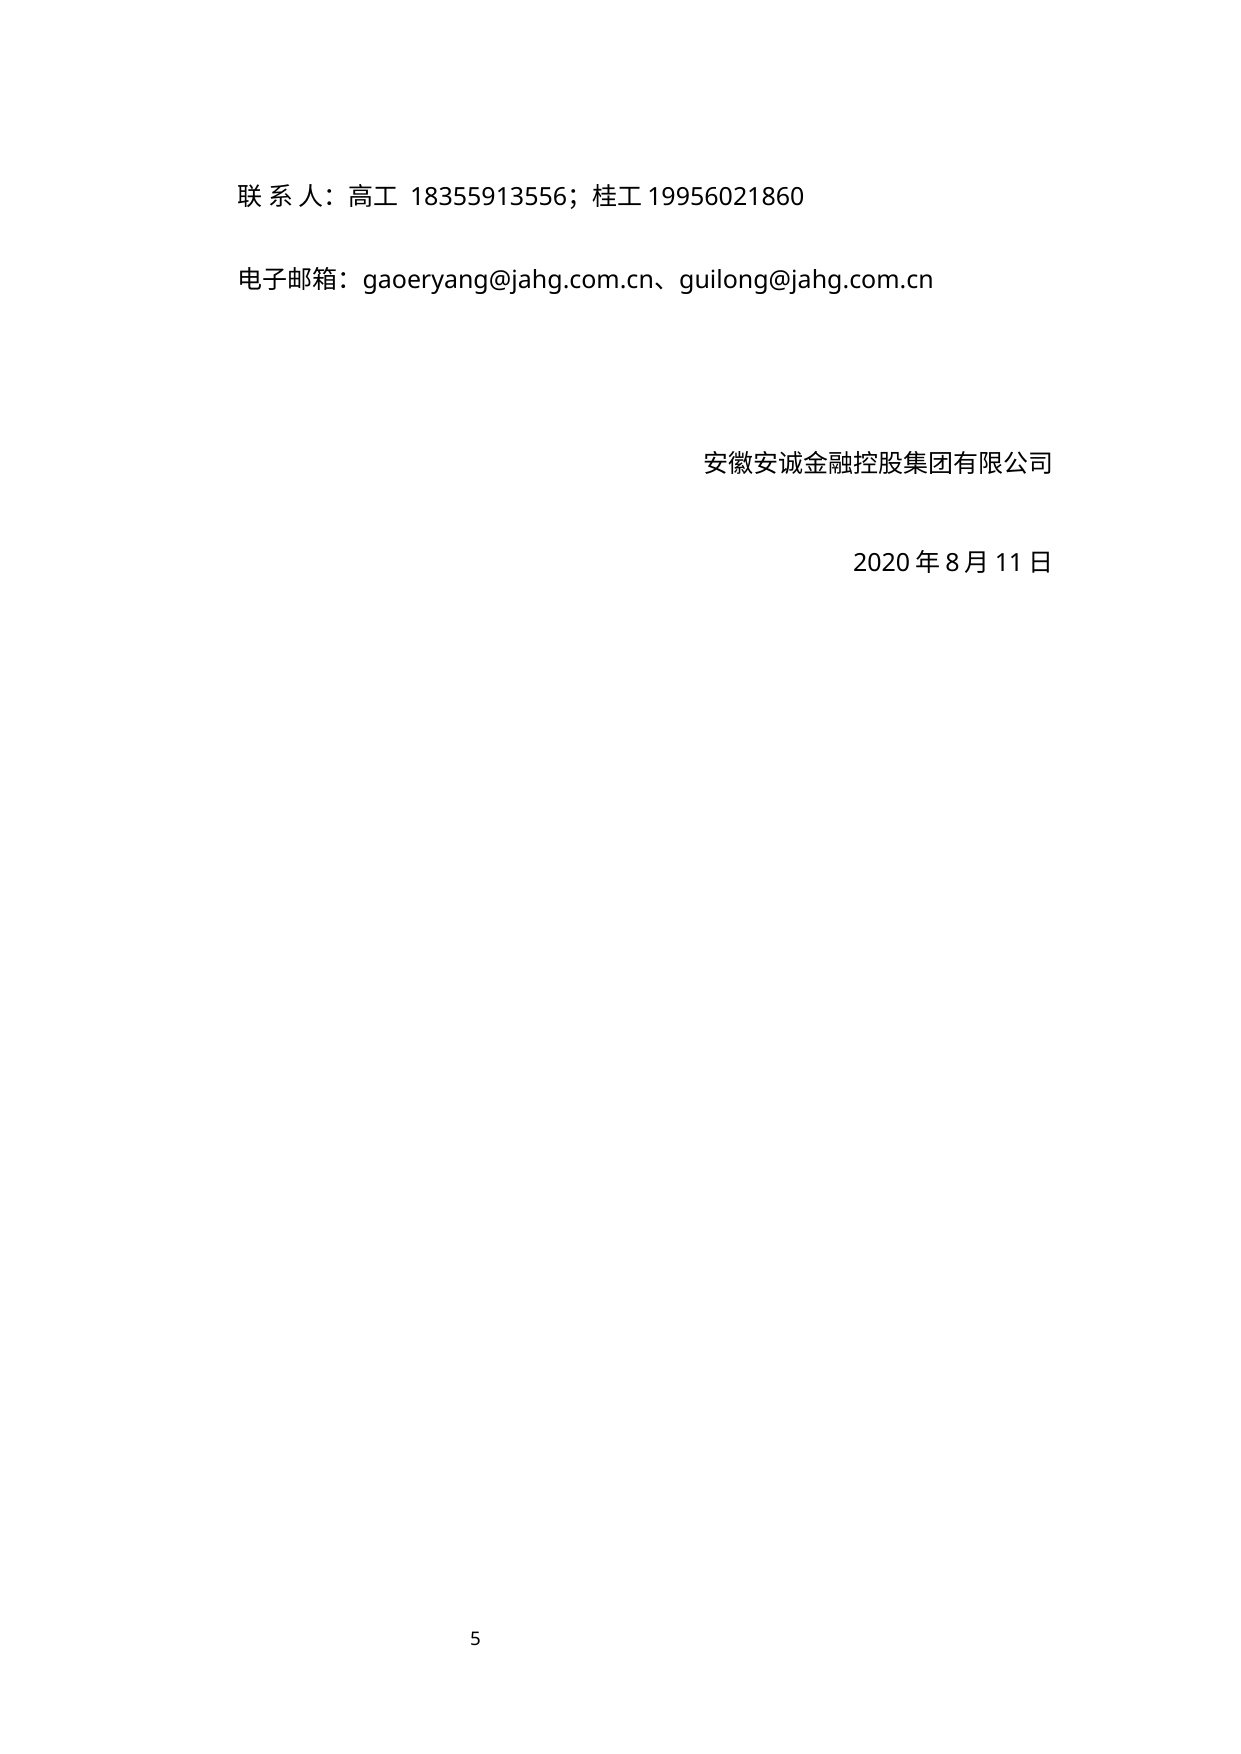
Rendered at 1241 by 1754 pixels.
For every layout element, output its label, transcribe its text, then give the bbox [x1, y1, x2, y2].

subtitle 安徽安诚金融控股集团有限公司 [187, 429, 1053, 494]
list 联 系 人：高工 18355913556；桂工19956021860 [187, 162, 1053, 227]
list 2020年8月11日 [187, 528, 1053, 593]
list 电子邮箱：gaoeryang@jahg.com.cn、guilong@jahg.com.cn [187, 245, 1053, 310]
